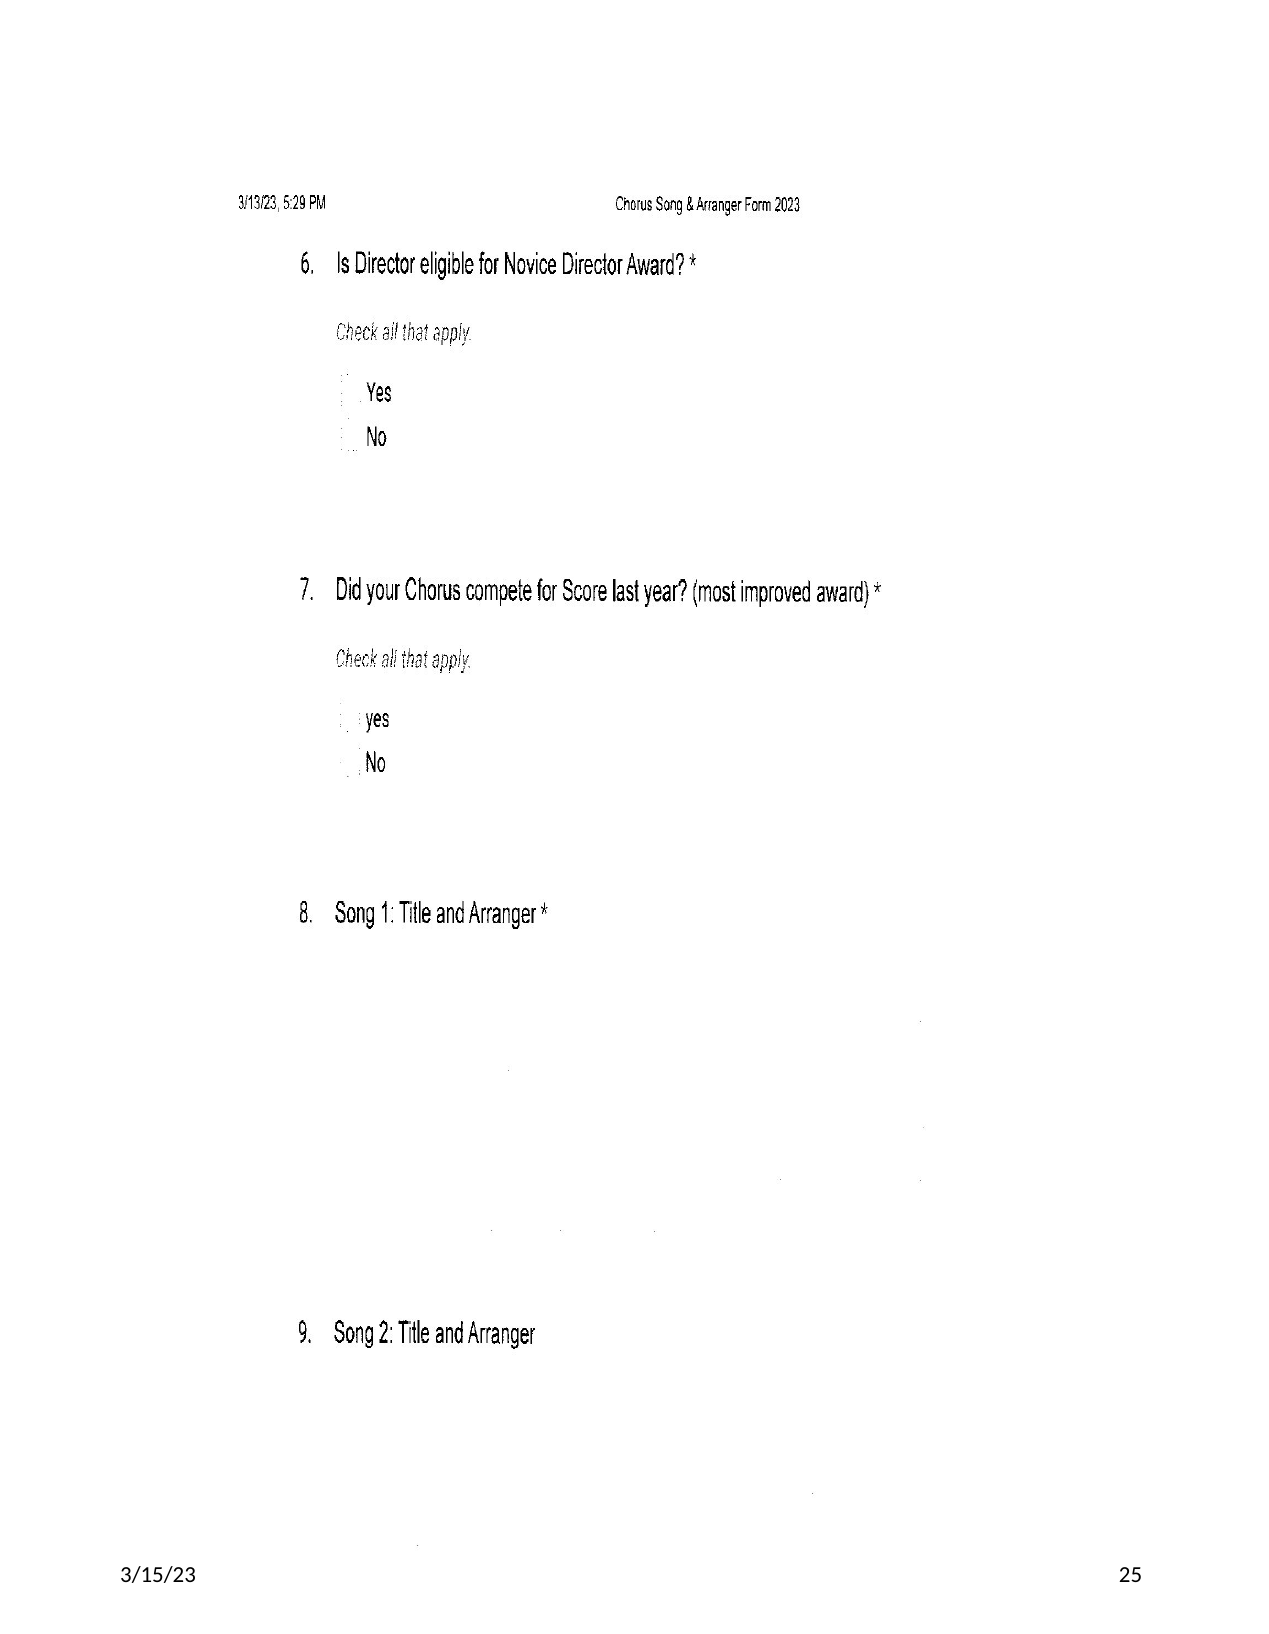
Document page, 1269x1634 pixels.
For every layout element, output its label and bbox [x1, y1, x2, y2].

picture [168, 106, 1104, 1561]
